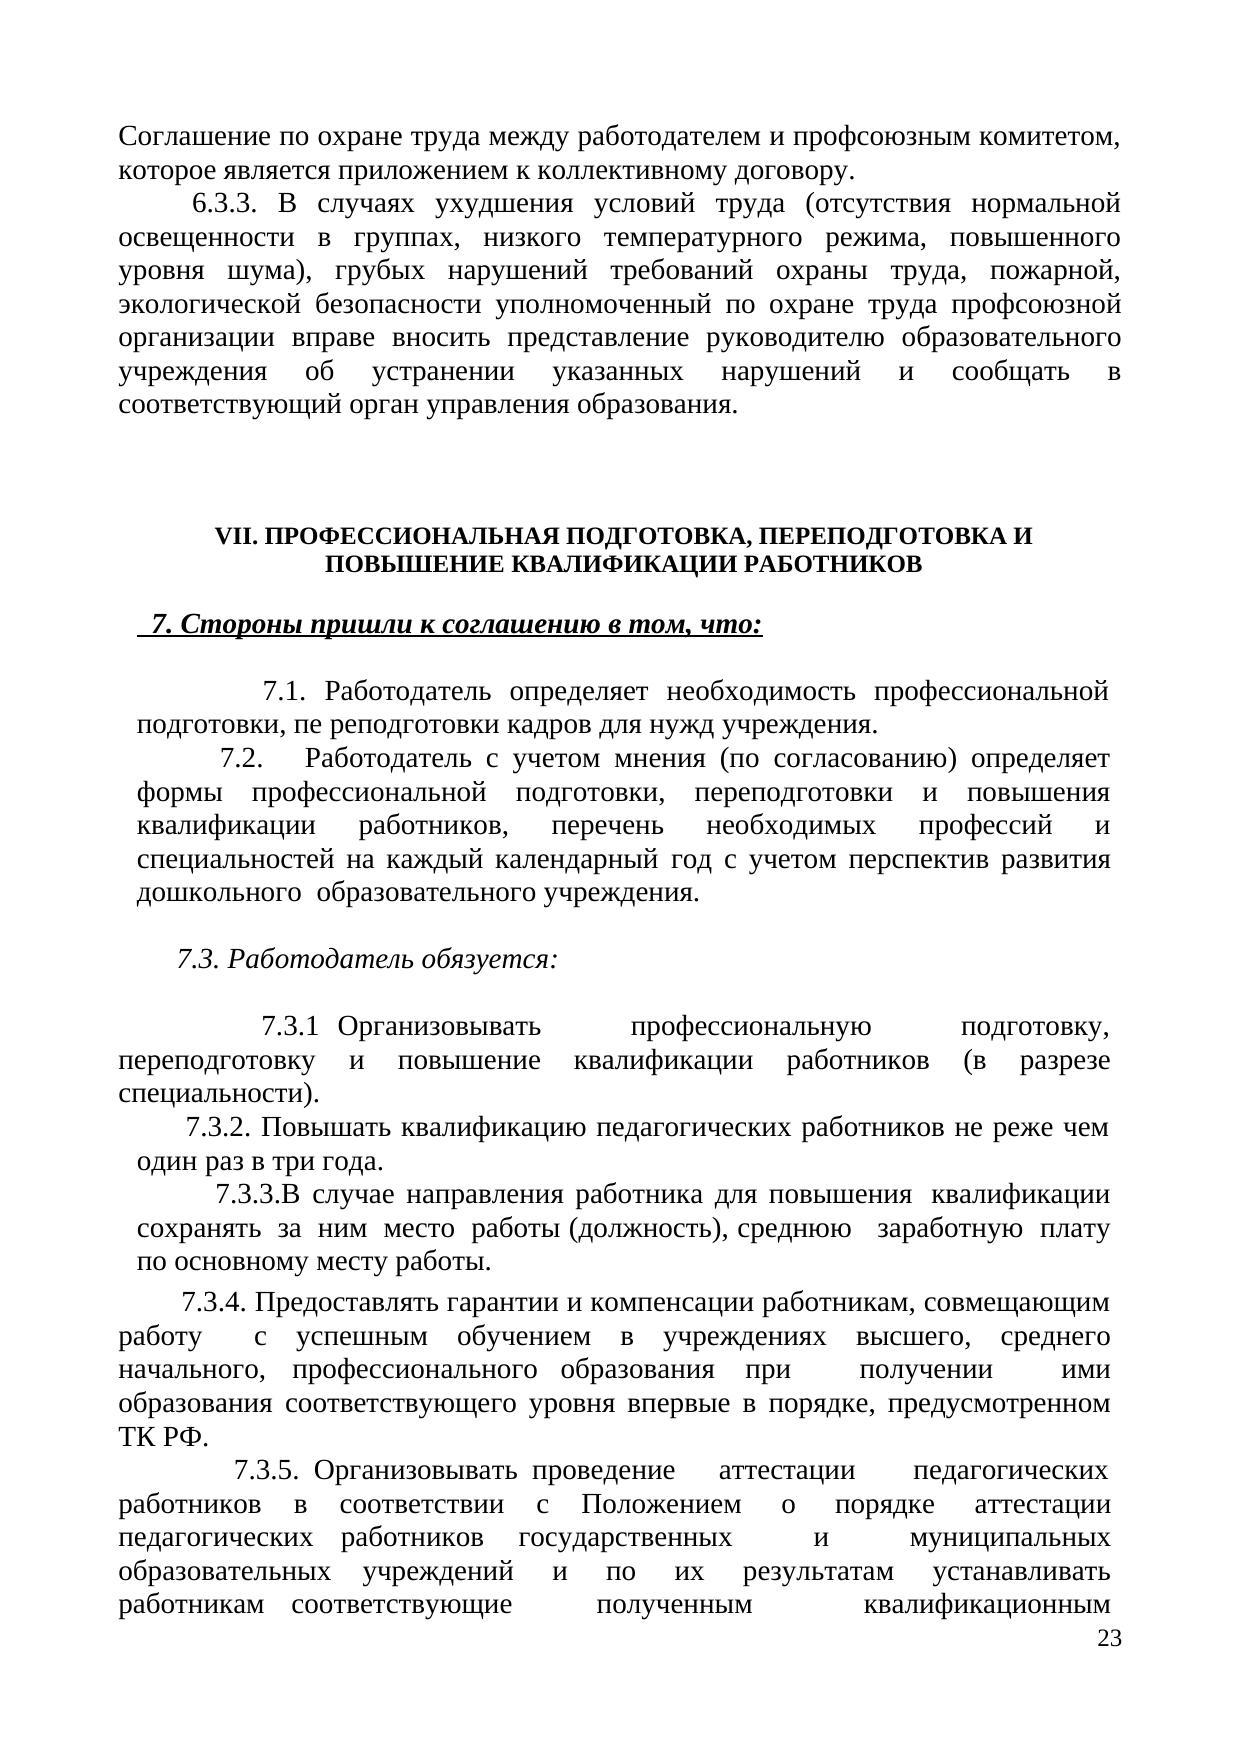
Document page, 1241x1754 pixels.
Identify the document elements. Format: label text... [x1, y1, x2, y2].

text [118, 1452, 1111, 1620]
text 7.1. Работодатель определяет необходимость профессиональной подготовки, пе реподготовки кадров для нужд учреждения. [137, 673, 1111, 740]
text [118, 118, 1122, 185]
subtitle VII. ПРОФЕССИОНАЛЬНАЯ ПОДГОТОВКА, ПЕРЕПОДГОТОВКА И ПОВЫШЕНИЕ КВАЛИФИКАЦИИ РАБОТНИКОВ [137, 521, 1111, 578]
text 7.3. Работодатель обязуется: [118, 941, 1122, 975]
text 6.3.3. В случаях ухудшения условий труда (отсутствия нормальной освещенности в группах, низкого температурного режима, повышенного уровня шума), грубых нарушений требований охраны труда, пожарной, экологической безопасности уполномоченный по охране труда профсоюзной организации вправе вносить представление руководителю образовательного учреждения об устранении указанных нарушений и сообщать в соответствующий орган управления образования. [118, 185, 1122, 420]
text 7.3.1 Организовывать профессиональную подготовку, переподготовку и повышение квалификации работников (в разрезе специальности). [118, 1008, 1111, 1109]
text 7.2. Работодатель с учетом мнения (по согласованию) определяет формы профессиональной подготовки, переподготовки и повышения квалификации работников, перечень необходимых профессий и специальностей на каждый календарный год с учетом перспектив развития дошкольного образовательного учреждения. [137, 740, 1111, 908]
text 7.3.2. Повышать квалификацию педагогических работников не реже чем один раз в три года. [137, 1109, 1111, 1176]
text 7. Стороны пришли к соглашению в том, что: [137, 607, 1122, 640]
text 7.3.4. Предоставлять гарантии и компенсации работникам, совмещающим работу с успешным обучением в учреждениях высшего, среднего начального, профессионального образования при получении ими образования соответствующего уровня впервые в порядке, предусмотренном ТК РФ. [118, 1284, 1111, 1452]
text 7.3.3.В случае направления работника для повышения квалификации сохранять за ним место работы (должность), среднюю заработную плату по основному месту работы. [137, 1176, 1111, 1277]
